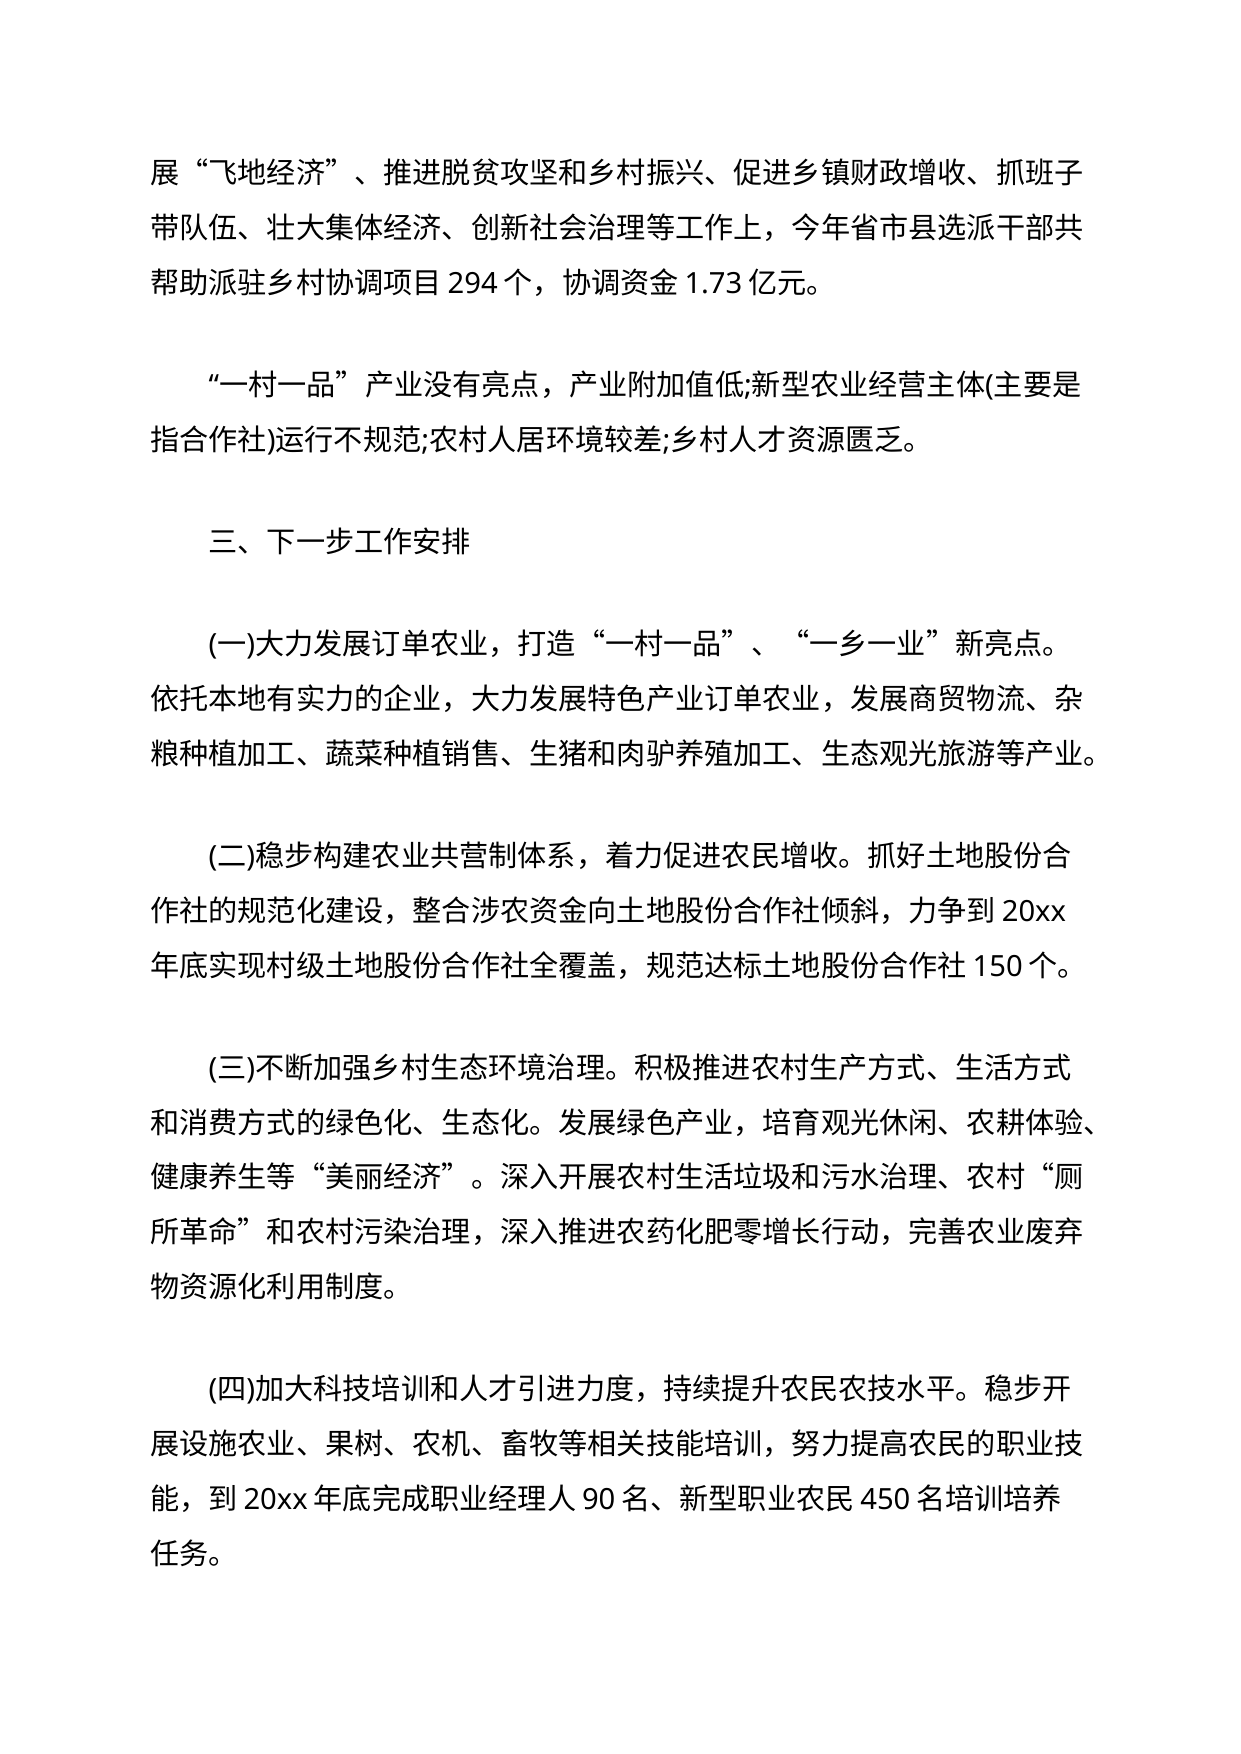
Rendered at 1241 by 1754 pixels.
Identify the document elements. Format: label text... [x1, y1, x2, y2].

text “一村一品”产业没有亮点，产业附加值低;新型农业经营主体(主要是指合作社)运行不规范;农村人居环境较差;乡村人才资源匮乏。 [150, 362, 1090, 459]
text 三、下一步工作安排 [150, 519, 1090, 561]
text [150, 150, 1090, 302]
text (四)加大科技培训和人才引进力度，持续提升农民农技水平。稳步开展设施农业、果树、农机、畜牧等相关技能培训，努力提高农民的职业技能，到20xx年底完成职业经理人90名、新型职业农民450名培训培养任务。 [150, 1366, 1090, 1573]
text (一)大力发展订单农业，打造“一村一品”、“一乡一业”新亮点。依托本地有实力的企业，大力发展特色产业订单农业，发展商贸物流、杂粮种植加工、蔬菜种植销售、生猪和肉驴养殖加工、生态观光旅游等产业。 [150, 621, 1090, 773]
text (三)不断加强乡村生态环境治理。积极推进农村生产方式、生活方式和消费方式的绿色化、生态化。发展绿色产业，培育观光休闲、农耕体验、健康养生等“美丽经济”。深入开展农村生活垃圾和污水治理、农村“厕所革命”和农村污染治理，深入推进农药化肥零增长行动，完善农业废弃物资源化利用制度。 [150, 1044, 1090, 1306]
text (二)稳步构建农业共营制体系，着力促进农民增收。抓好土地股份合作社的规范化建设，整合涉农资金向土地股份合作社倾斜，力争到20xx年底实现村级土地股份合作社全覆盖，规范达标土地股份合作社150个。 [150, 832, 1090, 984]
